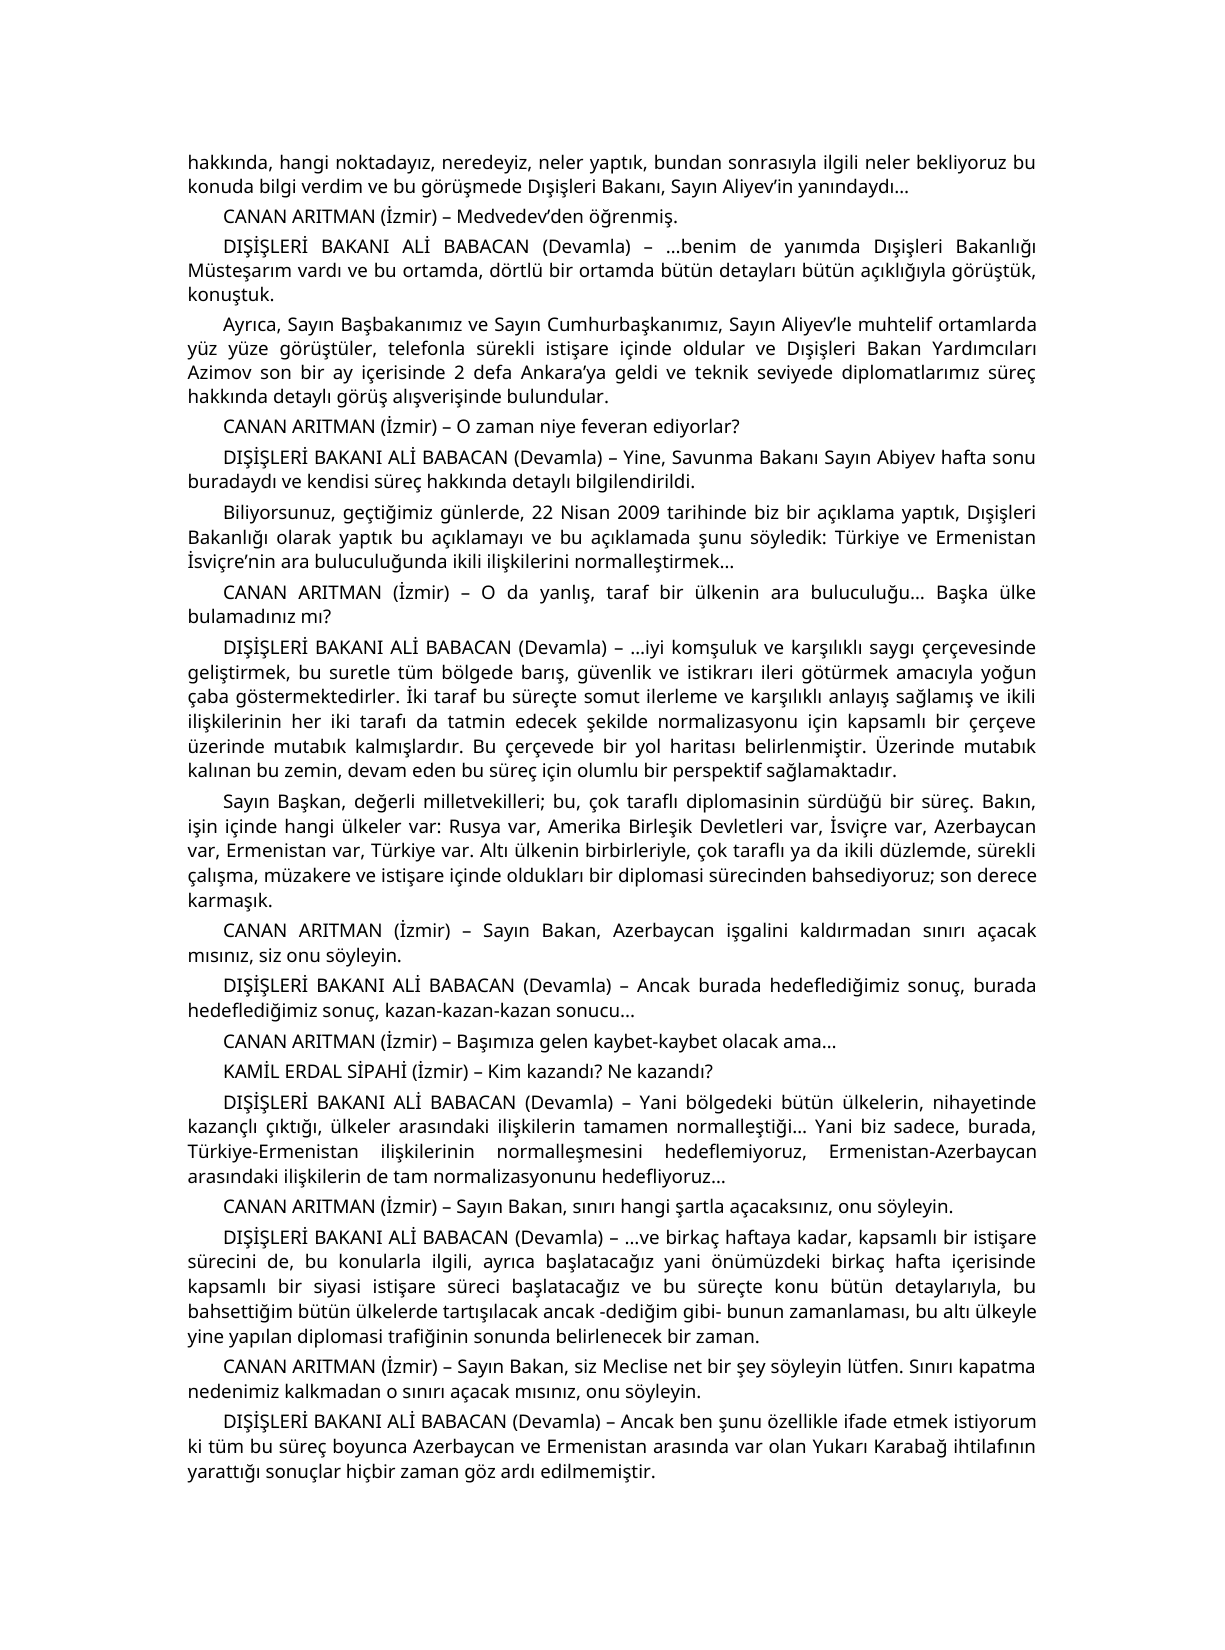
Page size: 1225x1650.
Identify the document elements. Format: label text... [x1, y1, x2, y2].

text CANAN ARITMAN (İzmir) – Medvedev’den öğrenmiş. [187, 204, 1037, 228]
text CANAN ARITMAN (İzmir) – Sayın Bakan, siz Meclise net bir şey söyleyin lütfen. Sınırı kapatma nedenimiz kalkmadan o sınırı açacak mısınız, onu söyleyin. [187, 1354, 1037, 1403]
text CANAN ARITMAN (İzmir) – O da yanlış, taraf bir ülkenin ara buluculuğu… Başka ülke bulamadınız mı? [187, 579, 1037, 629]
text DIŞİŞLERİ BAKANI ALİ BABACAN (Devamla) – …ve birkaç haftaya kadar, kapsamlı bir istişare sürecini de, bu konularla ilgili, ayrıca başlatacağız yani önümüzdeki birkaç hafta içerisinde kapsamlı bir siyasi istişare süreci başlatacağız ve bu süreçte konu bütün detaylarıyla, bu bahsettiğim bütün ülkelerde tartışılacak ancak -dediğim gibi- bunun zamanlaması, bu altı ülkeyle yine yapılan diplomasi trafiğinin sonunda belirlenecek bir zaman. [187, 1224, 1037, 1348]
text KAMİL ERDAL SİPAHİ (İzmir) – Kim kazandı? Ne kazandı? [187, 1059, 1037, 1084]
text Ayrıca, Sayın Başbakanımız ve Sayın Cumhurbaşkanımız, Sayın Aliyev’le muhtelif ortamlarda yüz yüze görüştüler, telefonla sürekli istişare içinde oldular ve Dışişleri Bakan Yardımcıları Azimov son bir ay içerisinde 2 defa Ankara’ya geldi ve teknik seviyede diplomatlarımız süreç hakkında detaylı görüş alışverişinde bulundular. [187, 312, 1037, 408]
text DIŞİŞLERİ BAKANI ALİ BABACAN (Devamla) – …iyi komşuluk ve karşılıklı saygı çerçevesinde geliştirmek, bu suretle tüm bölgede barış, güvenlik ve istikrarı ileri götürmek amacıyla yoğun çaba göstermektedirler. İki taraf bu süreçte somut ilerleme ve karşılıklı anlayış sağlamış ve ikili ilişkilerinin her iki tarafı da tatmin edecek şekilde normalizasyonu için kapsamlı bir çerçeve üzerinde mutabık kalmışlardır. Bu çerçevede bir yol haritası belirlenmiştir. Üzerinde mutabık kalınan bu zemin, devam eden bu süreç için olumlu bir perspektif sağlamaktadır. [187, 635, 1037, 783]
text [187, 150, 1037, 198]
text DIŞİŞLERİ BAKANI ALİ BABACAN (Devamla) – Ancak burada hedeflediğimiz sonuç, burada hedeflediğimiz sonuç, kazan-kazan-kazan sonucu... [187, 973, 1037, 1023]
text DIŞİŞLERİ BAKANI ALİ BABACAN (Devamla) – …benim de yanımda Dışişleri Bakanlığı Müsteşarım vardı ve bu ortamda, dörtlü bir ortamda bütün detayları bütün açıklığıyla görüştük, konuştuk. [187, 234, 1037, 306]
text DIŞİŞLERİ BAKANI ALİ BABACAN (Devamla) – Yani bölgedeki bütün ülkelerin, nihayetinde kazançlı çıktığı, ülkeler arasındaki ilişkilerin tamamen normalleştiği… Yani biz sadece, burada, Türkiye-Ermenistan ilişkilerinin normalleşmesini hedeflemiyoruz, Ermenistan-Azerbaycan arasındaki ilişkilerin de tam normalizasyonunu hedefliyoruz… [187, 1089, 1037, 1188]
text CANAN ARITMAN (İzmir) – Sayın Bakan, sınırı hangi şartla açacaksınız, onu söyleyin. [187, 1194, 1037, 1219]
text CANAN ARITMAN (İzmir) – Sayın Bakan, Azerbaycan işgalini kaldırmadan sınırı açacak mısınız, siz onu söyleyin. [187, 918, 1037, 967]
text Sayın Başkan, değerli milletvekilleri; bu, çok taraflı diplomasinin sürdüğü bir süreç. Bakın, işin içinde hangi ülkeler var: Rusya var, Amerika Birleşik Devletleri var, İsviçre var, Azerbaycan var, Ermenistan var, Türkiye var. Altı ülkenin birbirleriyle, çok taraflı ya da ikili düzlemde, sürekli çalışma, müzakere ve istişare içinde oldukları bir diplomasi sürecinden bahsediyoruz; son derece karmaşık. [187, 789, 1037, 912]
text CANAN ARITMAN (İzmir) – Başımıza gelen kaybet-kaybet olacak ama… [187, 1028, 1037, 1053]
text DIŞİŞLERİ BAKANI ALİ BABACAN (Devamla) – Yine, Savunma Bakanı Sayın Abiyev hafta sonu buradaydı ve kendisi süreç hakkında detaylı bilgilendirildi. [187, 444, 1037, 494]
text DIŞİŞLERİ BAKANI ALİ BABACAN (Devamla) – Ancak ben şunu özellikle ifade etmek istiyorum ki tüm bu süreç boyunca Azerbaycan ve Ermenistan arasında var olan Yukarı Karabağ ihtilafının yarattığı sonuçlar hiçbir zaman göz ardı edilmemiştir. [187, 1409, 1037, 1483]
text CANAN ARITMAN (İzmir) – O zaman niye feveran ediyorlar? [187, 414, 1037, 439]
text Biliyorsunuz, geçtiğimiz günlerde, 22 Nisan 2009 tarihinde biz bir açıklama yaptık, Dışişleri Bakanlığı olarak yaptık bu açıklamayı ve bu açıklamada şunu söyledik: Türkiye ve Ermenistan İsviçre’nin ara buluculuğunda ikili ilişkilerini normalleştirmek… [187, 500, 1037, 574]
